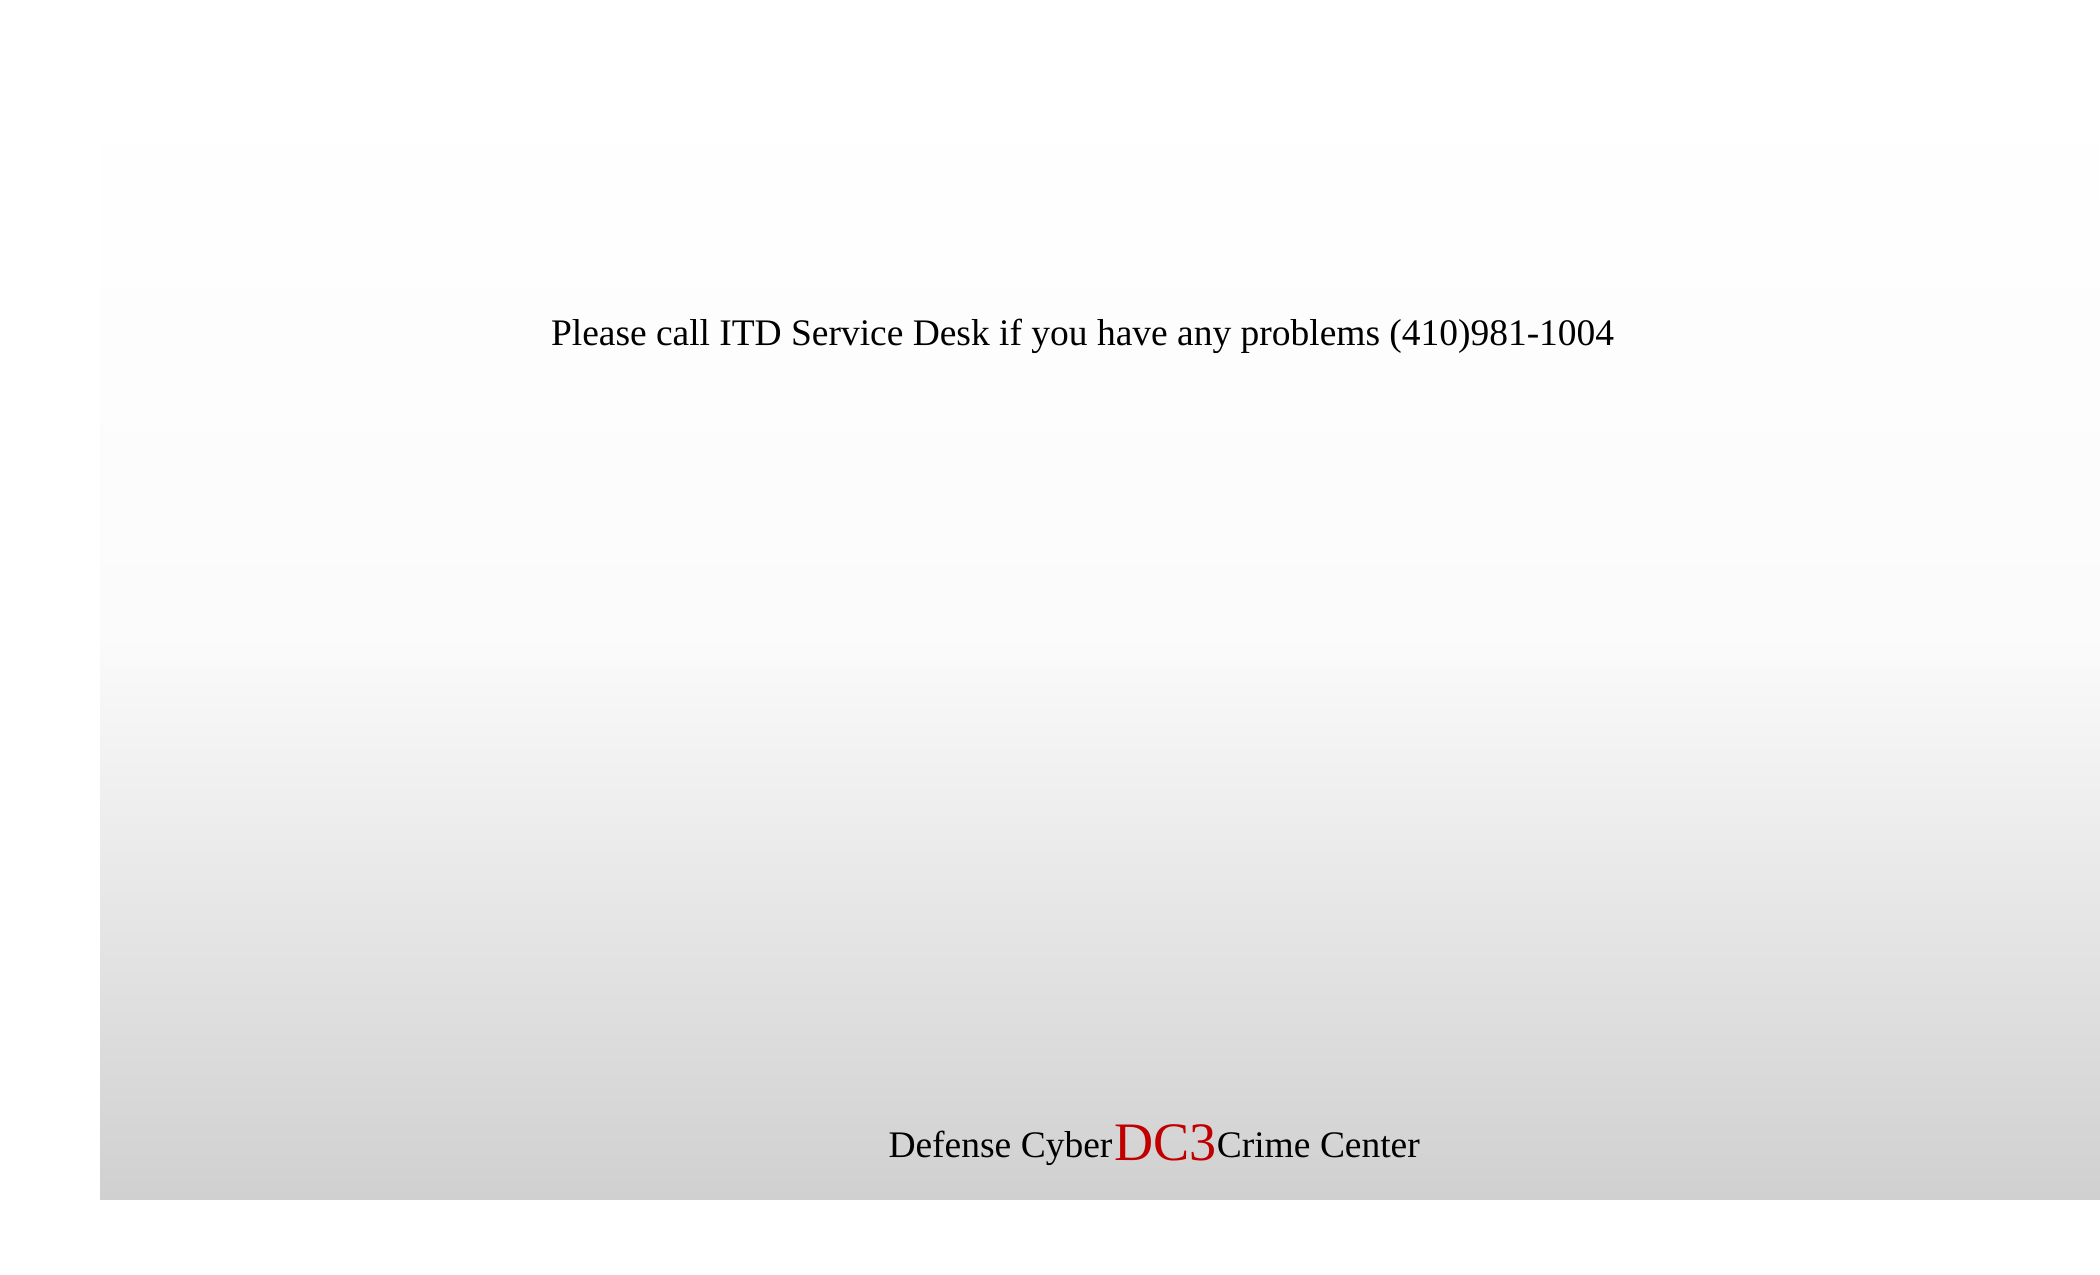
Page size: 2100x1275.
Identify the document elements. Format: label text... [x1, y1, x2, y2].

text Please call ITD Service Desk if you have any problems (410)981-1004 [150, 310, 1615, 353]
picture [100, 75, 2100, 1200]
